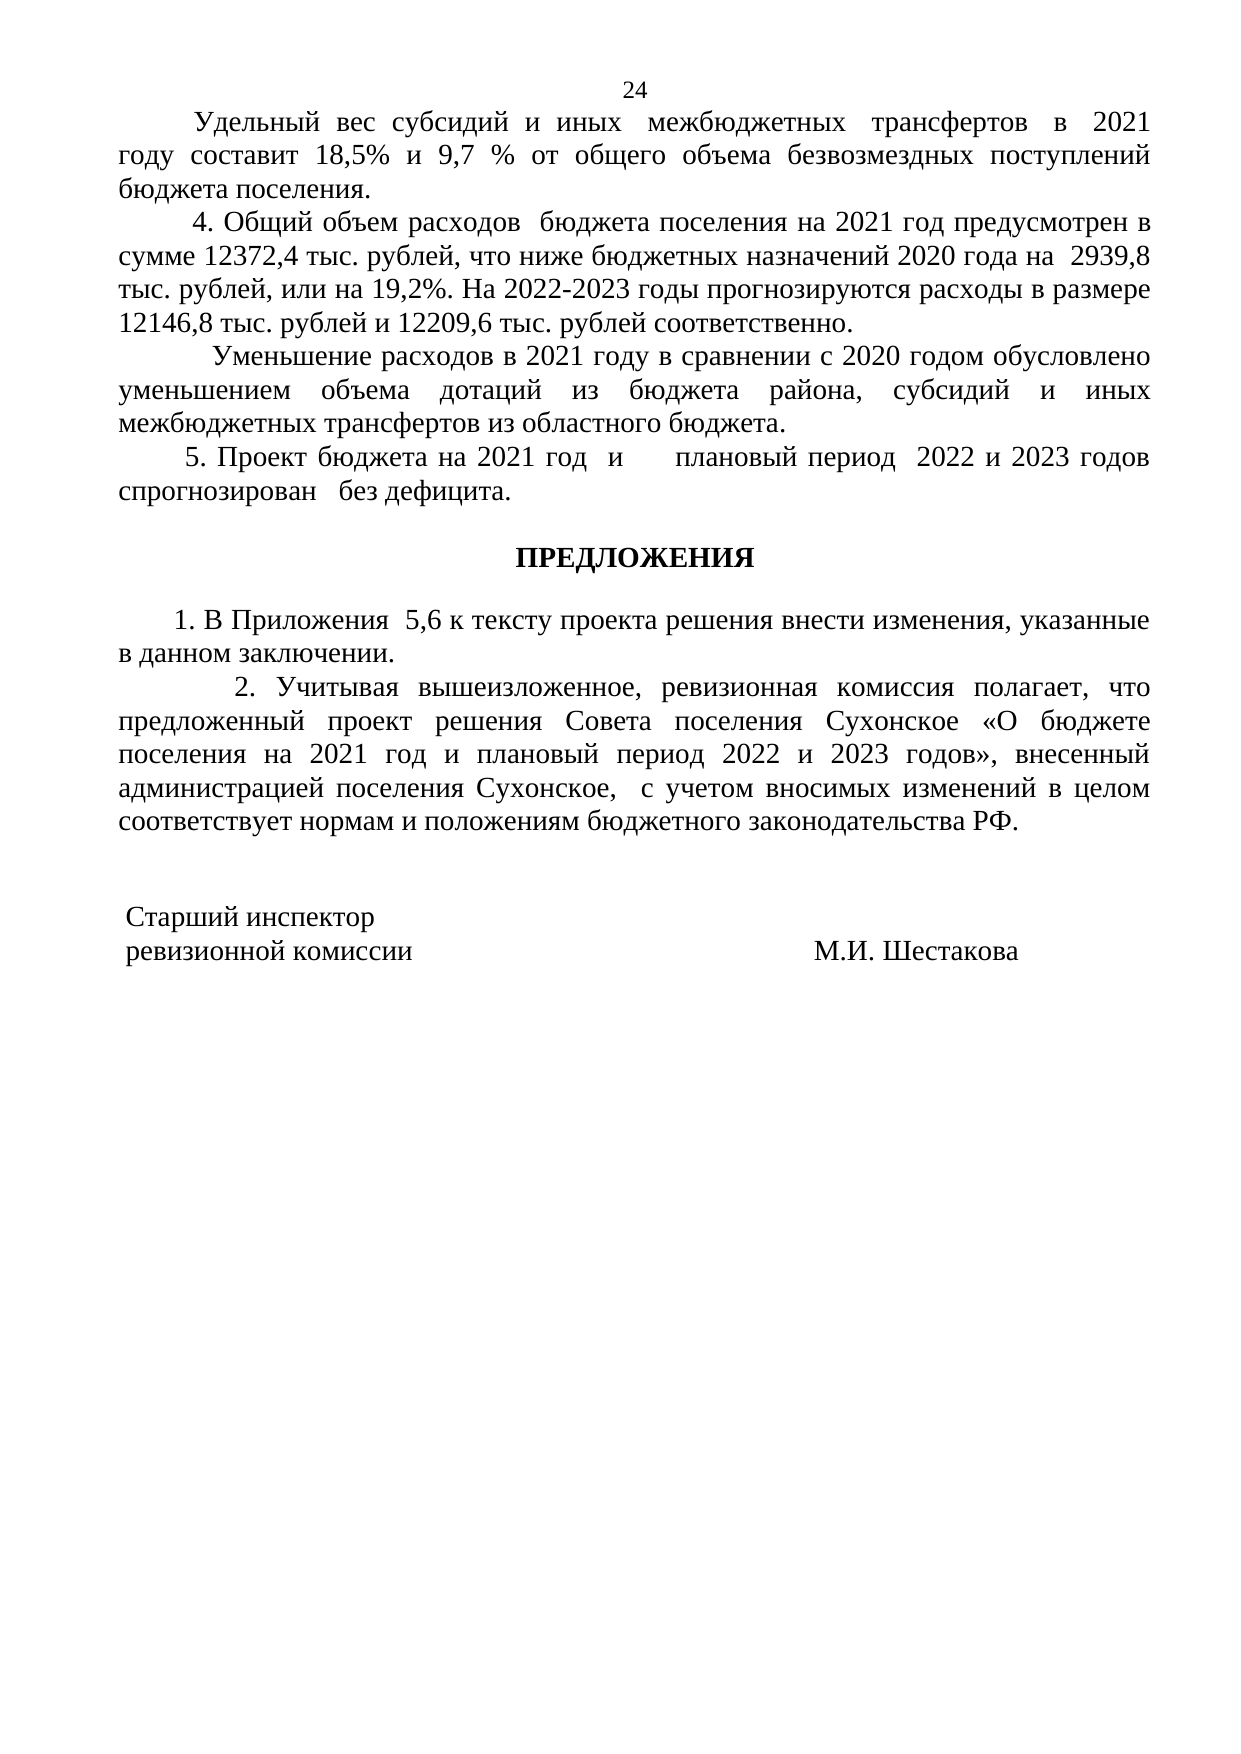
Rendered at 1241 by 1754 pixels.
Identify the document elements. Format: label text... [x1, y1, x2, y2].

text 4. Общий объем расходов бюджета поселения на 2021 год предусмотрен в сумме 12372,4 тыс. рублей, что ниже бюджетных назначений 2020 года на 2939,8 тыс. рублей, или на 19,2%. На 2022-2023 годы прогнозируются расходы в размере 12146,8 тыс. рублей и 12209,6 тыс. рублей соответственно. [118, 204, 1152, 338]
text 1. В Приложения 5,6 к тексту проекта решения внести изменения, указанные в данном заключении. [118, 602, 1152, 669]
text 5. Проект бюджета на 2021 год и плановый период 2022 и 2023 годов спрогнозирован без дефицита. [118, 439, 1152, 506]
text ревизионной комиссии М.И. Шестакова [118, 933, 1152, 966]
text 2. Учитывая вышеизложенное, ревизионная комиссия полагает, что предложенный проект решения Совета поселения Сухонское «О бюджете поселения на 2021 год и плановый период 2022 и 2023 годов», внесенный администрацией поселения Сухонское, с учетом вносимых изменений в целом соответствует нормам и положениям бюджетного законодательства РФ. [118, 669, 1152, 837]
text Удельный вес субсидий и иных межбюджетных трансфертов в 2021 году составит 18,5% и 9,7 % от общего объема безвозмездных поступлений бюджета поселения. [118, 104, 1152, 204]
text ПРЕДЛОЖЕНИЯ [118, 540, 1152, 573]
text Уменьшение расходов в 2021 году в сравнении с 2020 годом обусловлено уменьшением объема дотаций из бюджета района, субсидий и иных межбюджетных трансфертов из областного бюджета. [118, 338, 1152, 439]
text Старший инспектор [118, 899, 1152, 933]
